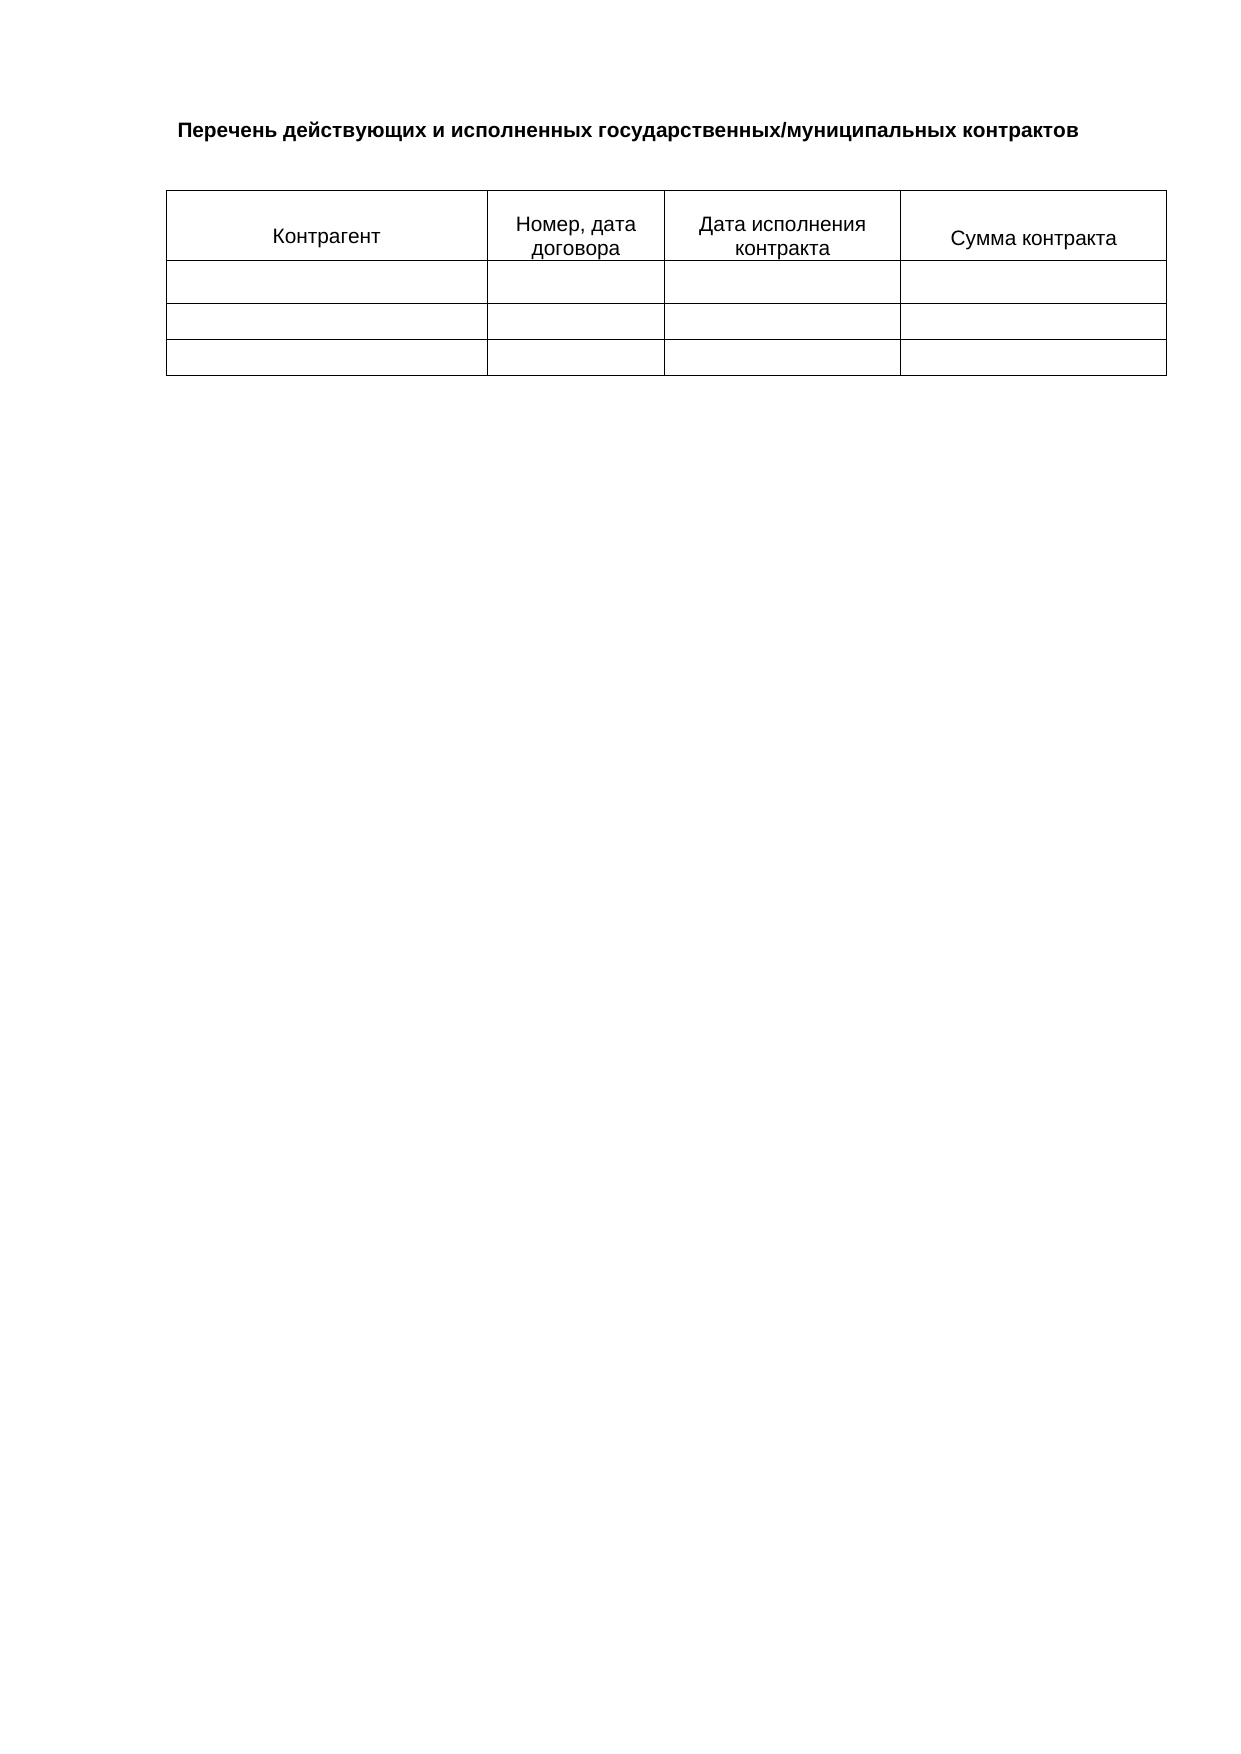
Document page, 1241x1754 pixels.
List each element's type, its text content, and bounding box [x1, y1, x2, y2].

table_header Сумма контракта [901, 191, 1166, 260]
table_header Дата исполнения контракта [665, 191, 900, 260]
table_cell [488, 340, 664, 374]
table_cell [665, 261, 900, 302]
table_cell [901, 304, 1166, 339]
table_cell [901, 261, 1166, 302]
table_header Контрагент [167, 191, 487, 260]
table_cell [488, 304, 664, 339]
table_cell [665, 304, 900, 339]
table_cell [167, 304, 487, 339]
table_cell [901, 340, 1166, 374]
table_cell [167, 261, 487, 302]
text Перечень действующих и исполненных государственных/муниципальных контрактов [177, 118, 1152, 142]
table_cell [665, 340, 900, 374]
table_cell [167, 340, 487, 374]
table_header Номер, дата договора [488, 191, 664, 260]
table_cell [488, 261, 664, 302]
